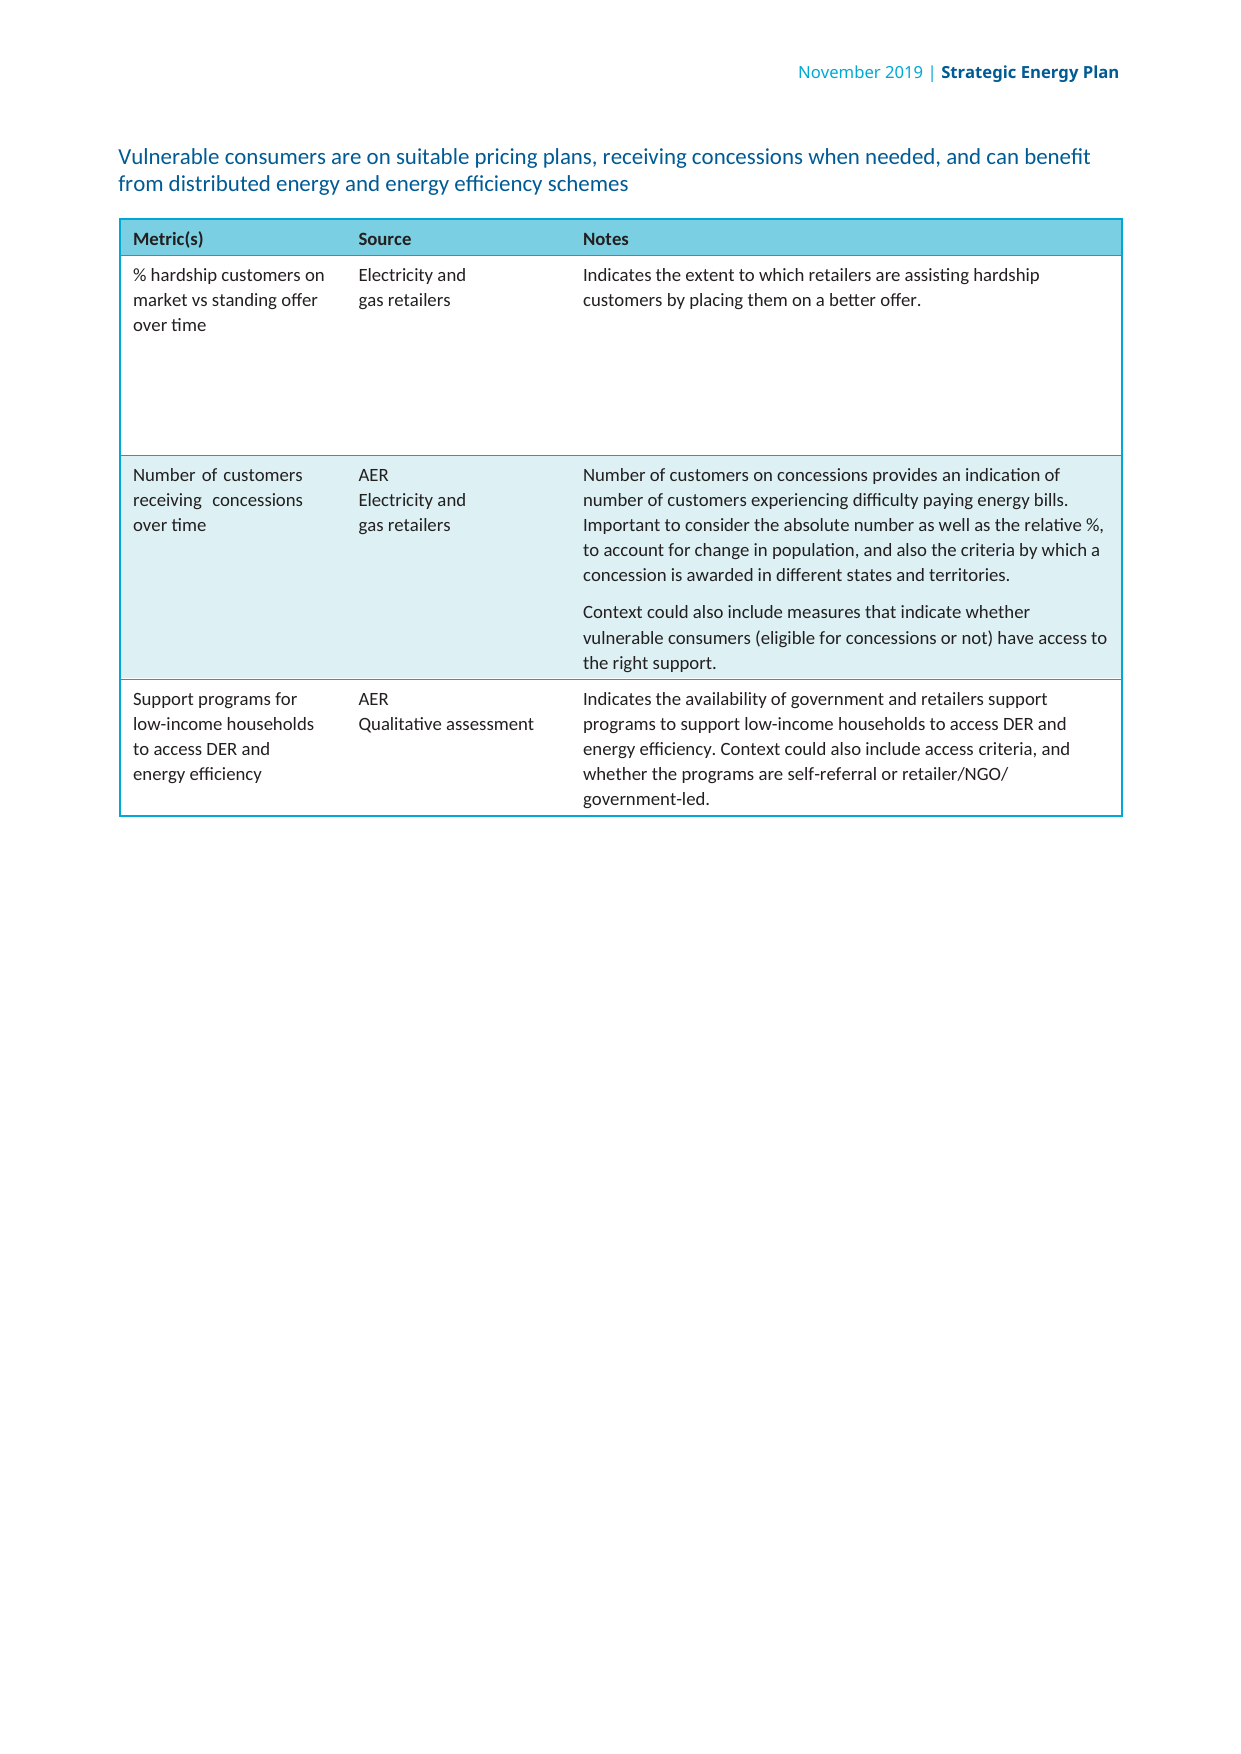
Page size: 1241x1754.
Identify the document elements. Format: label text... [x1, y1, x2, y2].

table_header Notes [558, 220, 1121, 255]
table_cell % hardship customers on market vs standing offer over time [121, 256, 343, 454]
table_header Metric(s) [121, 220, 343, 255]
table_cell AER Electricity and gas retailers [343, 456, 558, 678]
table_cell Indicates the extent to which retailers are assisting hardship customers by placing them on a better offer. [558, 256, 1121, 454]
table_cell Support programs for low-income households to access DER and energy efficiency [121, 680, 343, 815]
text Vulnerable consumers are on suitable pricing plans, receiving concessions when needed, and can benefit from distributed energy and energy efficiency schemes [118, 143, 1119, 197]
table_cell Indicates the availability of government and retailers support programs to support low-income households to access DER and energy efficiency. Context could also include access criteria, and whether the programs are self-referral or retailer/NGO/ government-led. [558, 680, 1121, 815]
table_cell Number of customers receiving concessions over time [121, 456, 343, 678]
table_cell AER Qualitative assessment [343, 680, 558, 815]
table_header Source [343, 220, 558, 255]
table_cell Electricity and gas retailers [343, 256, 558, 454]
table_cell Number of customers on concessions provides an indication of number of customers experiencing difficulty paying energy bills. Important to consider the absolute number as well as the relative %, to account for change in population, and also the criteria by which a concession is awarded in different states and territories. Context could also include measures that indicate whether vulnerable consumers (eligible for concessions or not) have access to the right support. [558, 456, 1121, 678]
